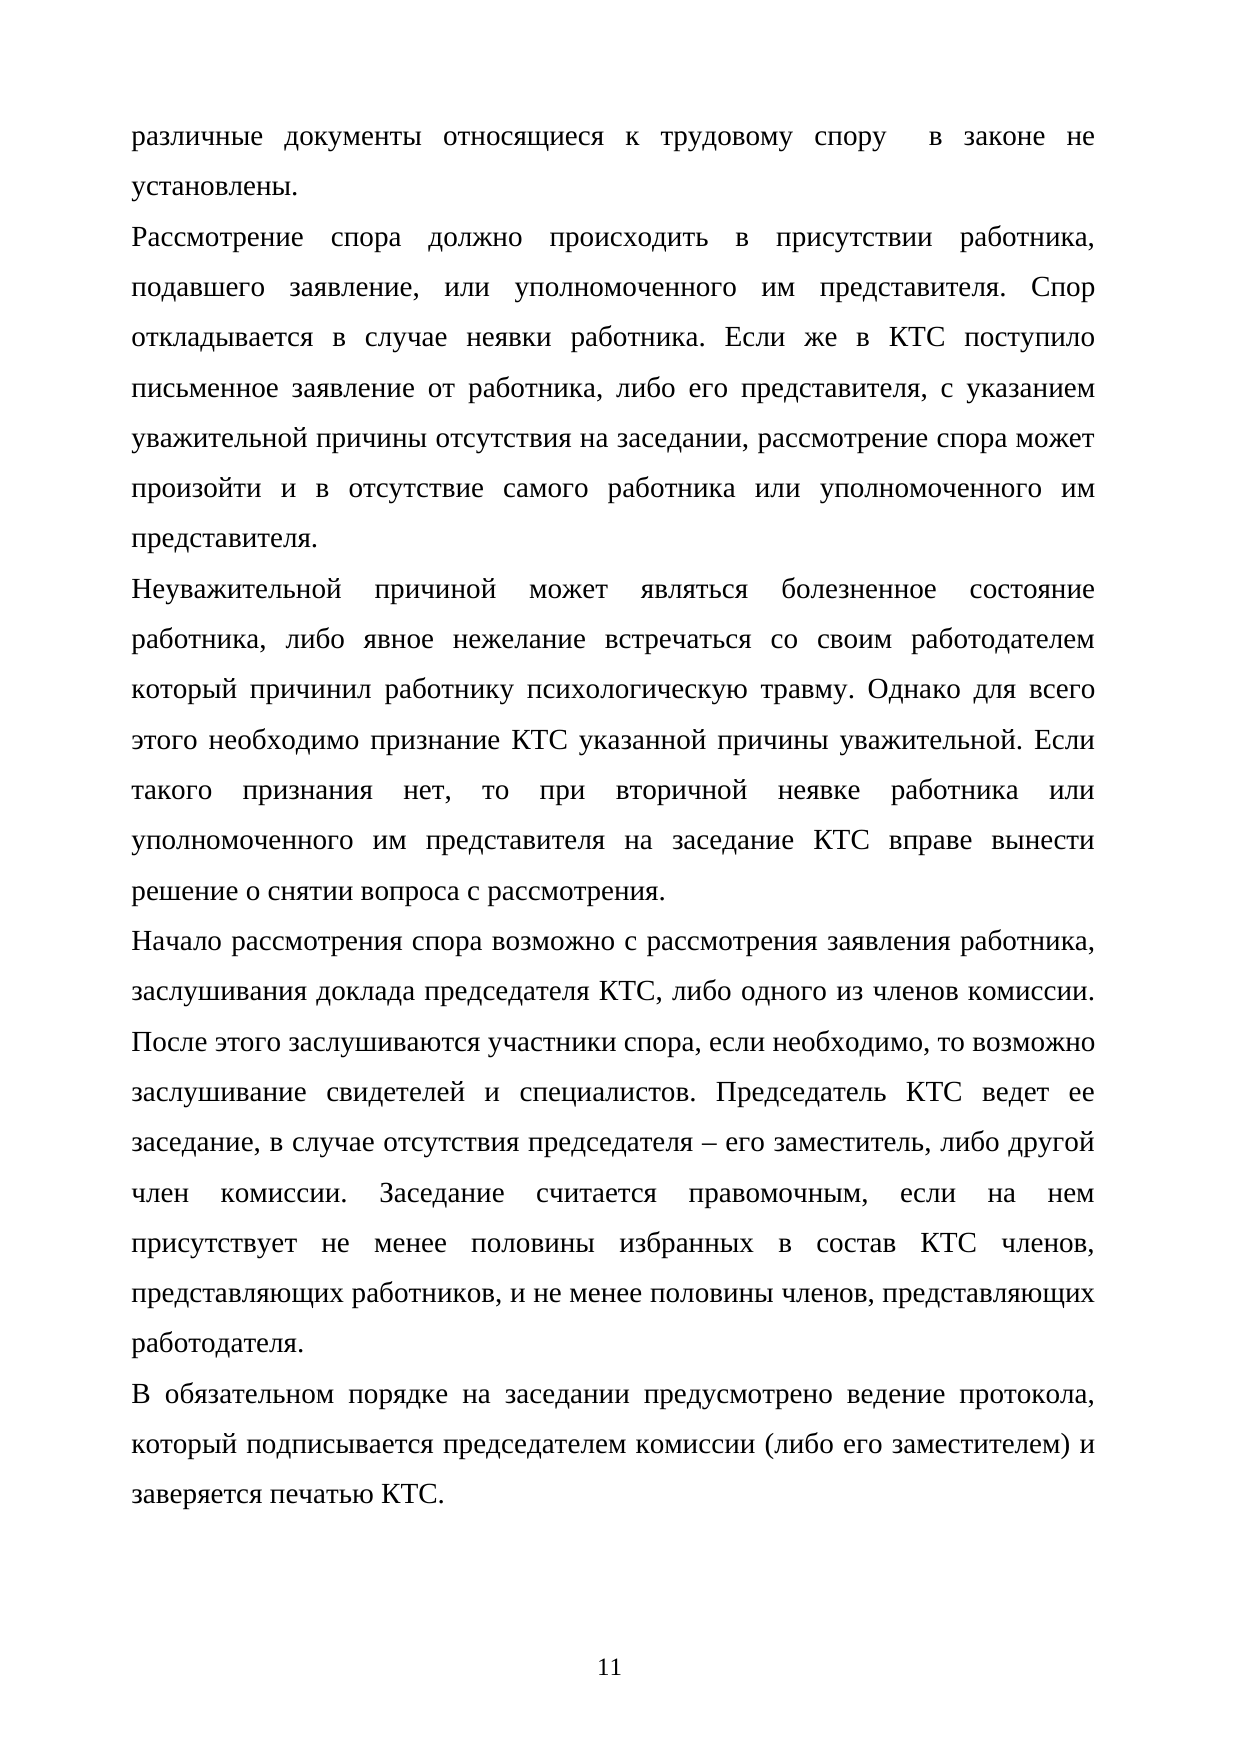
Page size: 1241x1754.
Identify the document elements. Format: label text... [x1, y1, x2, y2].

text Начало рассмотрения спора возможно с рассмотрения заявления работника, заслушивания доклада председателя КТС, либо одного из членов комиссии. После этого заслушиваются участники спора, если необходимо, то возможно заслушивание свидетелей и специалистов. Председатель КТС ведет ее заседание, в случае отсутствия председателя – его заместитель, либо другой член комиссии. Заседание считается правомочным, если на нем присутствует не менее половины избранных в состав КТС членов, представляющих работников, и не менее половины членов, представляющих работодателя. [131, 923, 1096, 1359]
text Рассмотрение спора должно происходить в присутствии работника, подавшего заявление, или уполномоченного им представителя. Спор откладывается в случае неявки работника. Если же в КТС поступило письменное заявление от работника, либо его представителя, с указанием уважительной причины отсутствия на заседании, рассмотрение спора может произойти и в отсутствие самого работника или уполномоченного им представителя. [131, 219, 1096, 554]
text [131, 118, 1096, 202]
text Неуважительной причиной может являться болезненное состояние работника, либо явное нежелание встречаться со своим работодателем который причинил работнику психологическую травму. Однако для всего этого необходимо признание КТС указанной причины уважительной. Если такого признания нет, то при вторичной неявке работника или уполномоченного им представителя на заседание КТС вправе вынести решение о снятии вопроса с рассмотрения. [131, 571, 1096, 906]
text В обязательном порядке на заседании предусмотрено ведение протокола, который подписывается председателем комиссии (либо его заместителем) и заверяется печатью КТС. [131, 1376, 1096, 1510]
